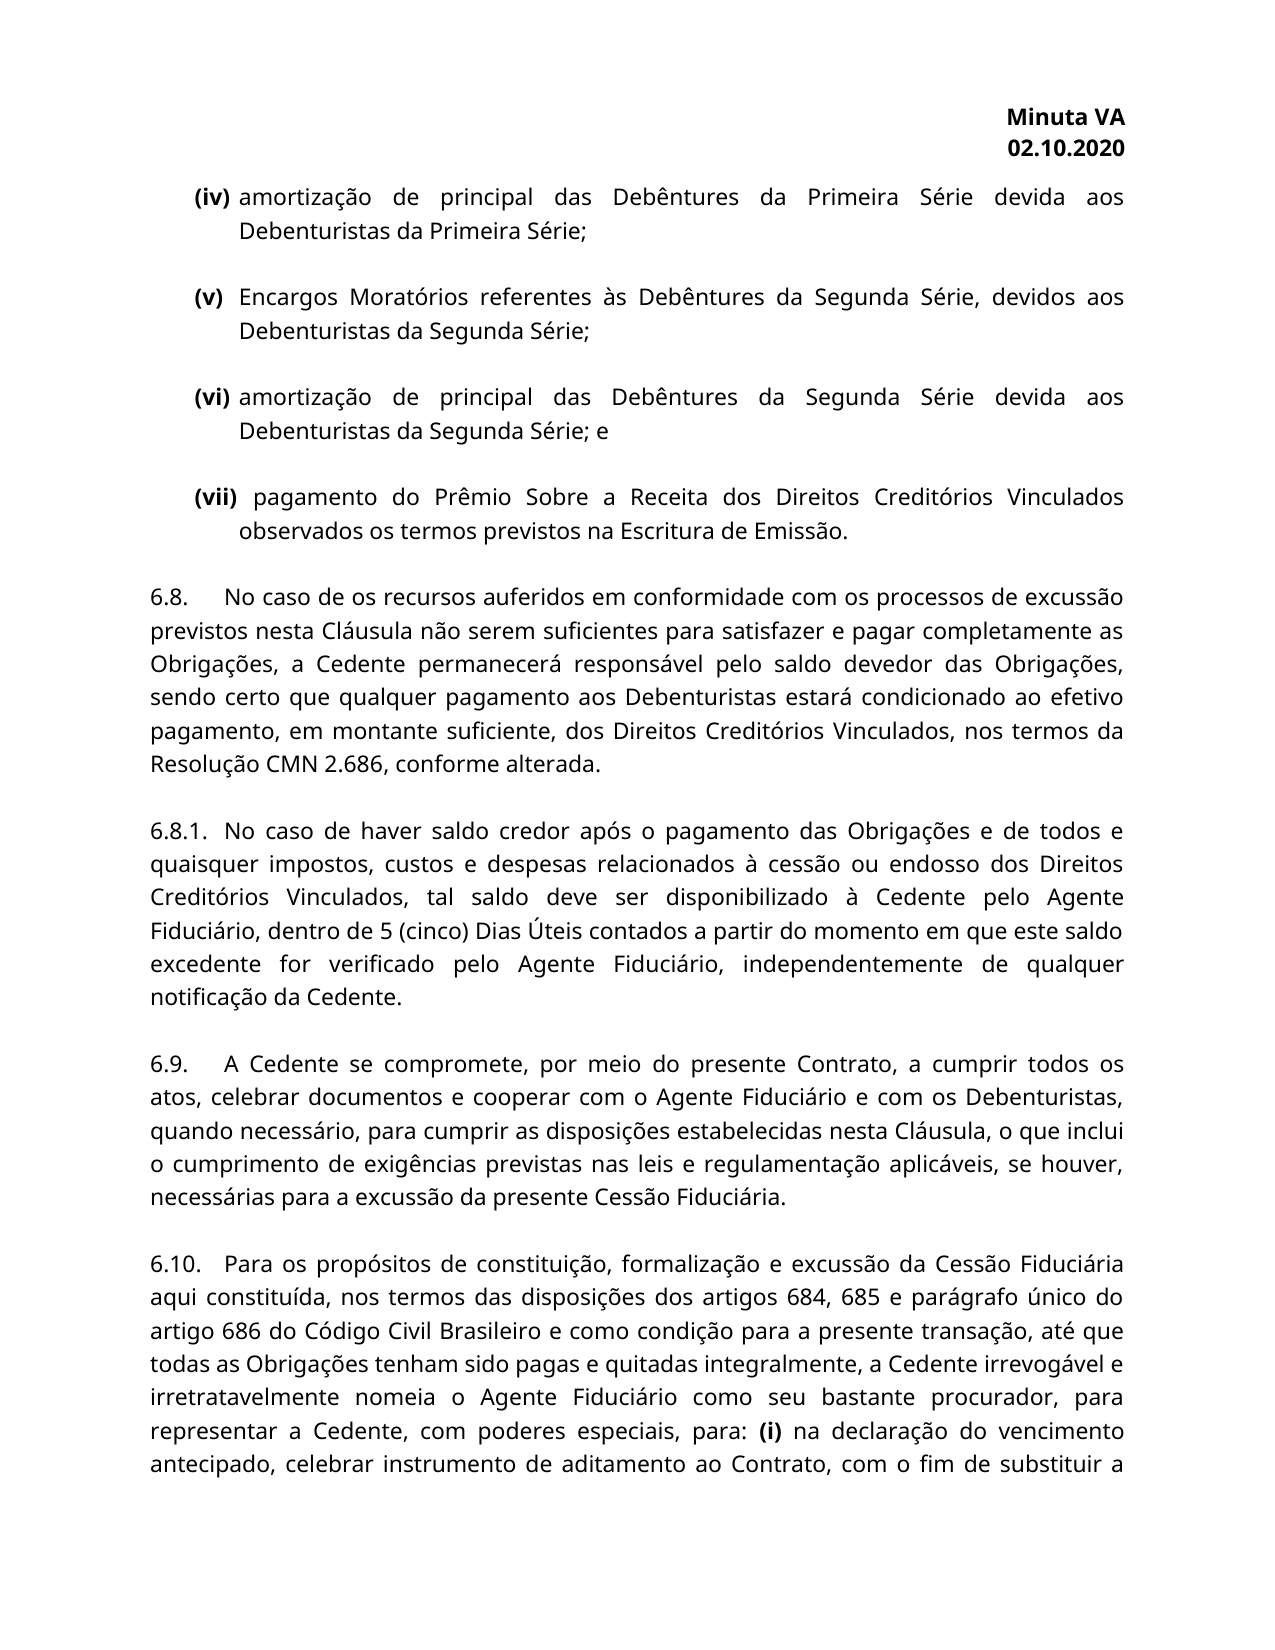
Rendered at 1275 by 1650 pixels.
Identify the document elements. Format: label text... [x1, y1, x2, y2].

list Encargos Moratórios referentes às Debêntures da Segunda Série, devidos aos Debenturistas da Segunda Série; [194, 279, 1125, 346]
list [150, 1246, 1125, 1479]
list 6.8. No caso de os recursos auferidos em conformidade com os processos de excussão previstos nesta Cláusula não serem suficientes para satisfazer e pagar completamente as Obrigações, a Cedente permanecerá responsável pelo saldo devedor das Obrigações, sendo certo que qualquer pagamento aos Debenturistas estará condicionado ao efetivo pagamento, em montante suficiente, dos Direitos Creditórios Vinculados, nos termos da Resolução CMN 2.686, conforme alterada. [150, 579, 1125, 779]
list amortização de principal das Debêntures da Primeira Série devida aos Debenturistas da Primeira Série; [194, 179, 1125, 246]
list 6.8.1. No caso de haver saldo credor após o pagamento das Obrigações e de todos e quaisquer impostos, custos e despesas relacionados à cessão ou endosso dos Direitos Creditórios Vinculados, tal saldo deve ser disponibilizado à Cedente pelo Agente Fiduciário, dentro de 5 (cinco) Dias Úteis contados a partir do momento em que este saldo excedente for verificado pelo Agente Fiduciário, independentemente de qualquer notificação da Cedente. [150, 812, 1125, 1012]
list 6.9. A Cedente se compromete, por meio do presente Contrato, a cumprir todos os atos, celebrar documentos e cooperar com o Agente Fiduciário e com os Debenturistas, quando necessário, para cumprir as disposições estabelecidas nesta Cláusula, o que inclui o cumprimento de exigências previstas nas leis e regulamentação aplicáveis, se houver, necessárias para a excussão da presente Cessão Fiduciária. [150, 1046, 1125, 1212]
list amortização de principal das Debêntures da Segunda Série devida aos Debenturistas da Segunda Série; e [194, 379, 1125, 446]
list pagamento do Prêmio Sobre a Receita dos Direitos Creditórios Vinculados observados os termos previstos na Escritura de Emissão. [194, 479, 1125, 546]
